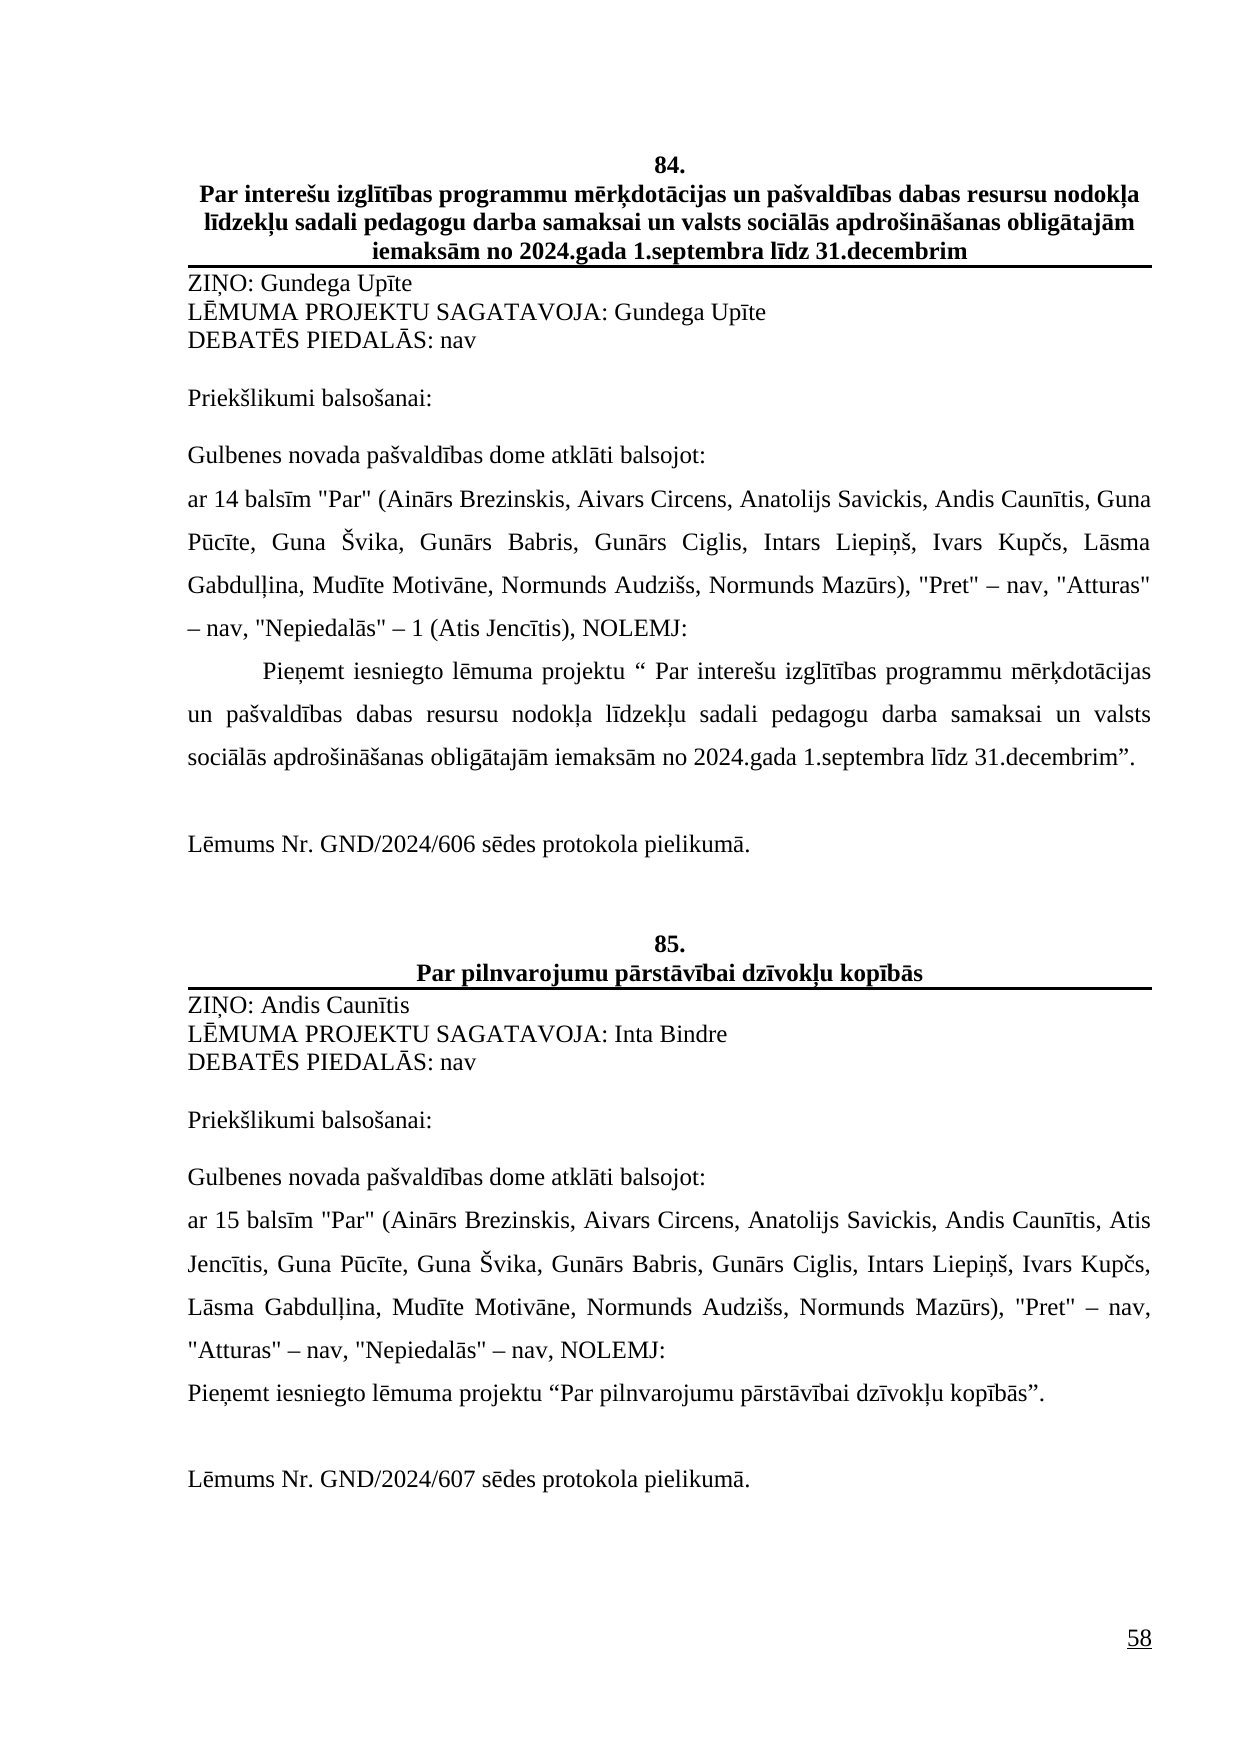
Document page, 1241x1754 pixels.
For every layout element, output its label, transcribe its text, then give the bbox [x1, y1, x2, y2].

text ZIŅO: Andis Caunītis [187, 990, 1152, 1019]
text Pieņemt iesniegto lēmuma projektu “ Par interešu izglītības programmu mērķdotācijas un pašvaldības dabas resursu nodokļa līdzekļu sadali pedagogu darba samaksai un valsts sociālās apdrošināšanas obligātajām iemaksām no 2024.gada 1.septembra līdz 31.decembrim”. [187, 656, 1152, 771]
text ZIŅO: Gundega Upīte [187, 268, 1152, 297]
text DEBATĒS PIEDALĀS: nav [187, 326, 1152, 354]
text ar 14 balsīm "Par" (Ainārs Brezinskis, Aivars Circens, Anatolijs Savickis, Andis Caunītis, Guna Pūcīte, Guna Švika, Gunārs Babris, Gunārs Ciglis, Intars Liepiņš, Ivars Kupčs, Lāsma Gabdulļina, Mudīte Motivāne, Normunds Audzišs, Normunds Mazūrs), "Pret" – nav, "Atturas" – nav, "Nepiedalās" – 1 (Atis Jencītis), NOLEMJ: [187, 484, 1152, 642]
text Lēmums Nr. GND/2024/606 sēdes protokola pielikumā. [187, 829, 1152, 857]
text Priekšlikumi balsošanai: [187, 383, 1152, 412]
text Lēmums Nr. GND/2024/607 sēdes protokola pielikumā. [187, 1464, 1152, 1493]
text 85. [187, 929, 1152, 958]
text DEBATĒS PIEDALĀS: nav [187, 1047, 1152, 1076]
text 84. [187, 150, 1152, 179]
text Par interešu izglītības programmu mērķdotācijas un pašvaldības dabas resursu nodokļa līdzekļu sadali pedagogu darba samaksai un valsts sociālās apdrošināšanas obligātajām iemaksām no 2024.gada 1.septembra līdz 31.decembrim [187, 179, 1152, 268]
text Pieņemt iesniegto lēmuma projektu “Par pilnvarojumu pārstāvībai dzīvokļu kopībās”. [187, 1378, 1152, 1407]
text Gulbenes novada pašvaldības dome atklāti balsojot: [187, 1162, 1152, 1191]
text Priekšlikumi balsošanai: [187, 1105, 1152, 1134]
text LĒMUMA PROJEKTU SAGATAVOJA: Gundega Upīte [187, 297, 1152, 326]
text Par pilnvarojumu pārstāvībai dzīvokļu kopībās [187, 958, 1152, 990]
text LĒMUMA PROJEKTU SAGATAVOJA: Inta Bindre [187, 1019, 1152, 1047]
text Gulbenes novada pašvaldības dome atklāti balsojot: [187, 441, 1152, 469]
